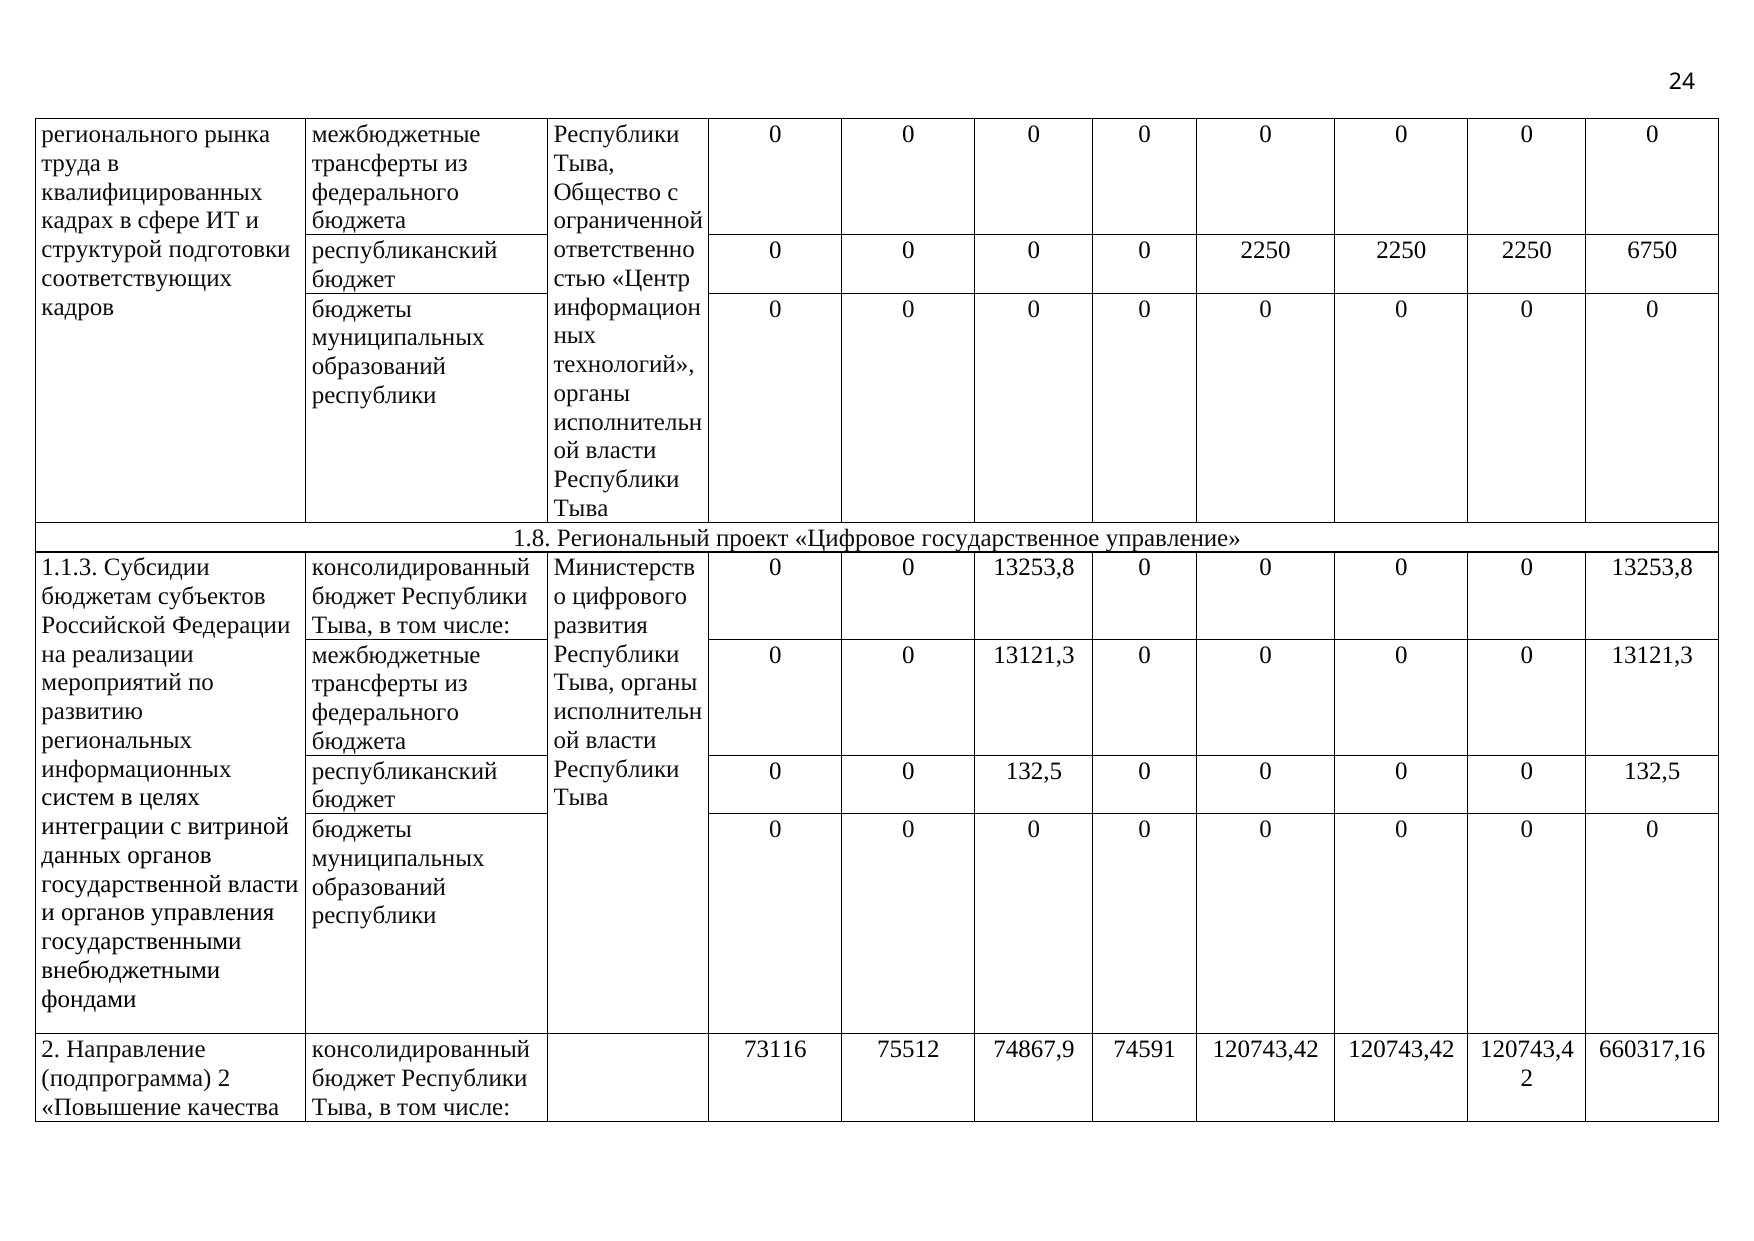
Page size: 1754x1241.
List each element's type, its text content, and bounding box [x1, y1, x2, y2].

table_cell 0 [1093, 553, 1196, 639]
table_cell республиканский бюджет [306, 756, 547, 813]
table_cell 0 [1335, 553, 1467, 639]
table_cell 13253,8 [1586, 553, 1718, 639]
table_cell 0 [842, 294, 974, 522]
table_cell бюджеты муниципальных образований республики [306, 294, 547, 522]
table_cell 0 [1468, 814, 1585, 1033]
table_cell межбюджетные трансферты из федерального бюджета [306, 640, 547, 755]
table_cell 0 [842, 553, 974, 639]
table_cell республиканский бюджет [306, 235, 547, 293]
table_cell 0 [1197, 756, 1334, 813]
table_cell 0 [975, 294, 1092, 522]
table_cell 2250 [1197, 235, 1334, 293]
table_cell 0 [709, 294, 841, 522]
table_cell 0 [975, 814, 1092, 1033]
table_cell 0 [1197, 814, 1334, 1033]
table_cell консолидированный бюджет Республики Тыва, в том числе: [306, 1034, 547, 1121]
table_cell 120743,42 [1335, 1034, 1467, 1121]
table_cell 2250 [1335, 235, 1467, 293]
table_cell 2250 [1468, 235, 1585, 293]
table_cell бюджеты муниципальных образований республики [306, 814, 547, 1033]
table_cell 0 [842, 119, 974, 234]
table_cell 13121,3 [975, 640, 1092, 755]
table_cell 0 [1586, 814, 1718, 1033]
table_cell 120743,42 [1197, 1034, 1334, 1121]
table_cell 1.8. Региональный проект «Цифровое государственное управление» [36, 523, 1718, 551]
table_cell 132,5 [975, 756, 1092, 813]
table_cell 0 [1093, 640, 1196, 755]
table_cell 0 [1335, 814, 1467, 1033]
table_cell 0 [1335, 640, 1467, 755]
table_cell 0 [1335, 294, 1467, 522]
table_cell 0 [709, 814, 841, 1033]
table_cell 0 [1093, 235, 1196, 293]
table_cell 0 [1468, 294, 1585, 522]
table_cell консолидированный бюджет Республики Тыва, в том числе: [306, 553, 547, 639]
table_cell межбюджетные трансферты из федерального бюджета [306, 119, 547, 234]
table_cell 0 [1197, 119, 1334, 234]
table_cell 0 [1093, 756, 1196, 813]
table_cell 0 [1335, 119, 1467, 234]
table_cell 0 [1468, 640, 1585, 755]
table_cell 0 [709, 119, 841, 234]
table_cell 13121,3 [1586, 640, 1718, 755]
table_cell 75512 [842, 1034, 974, 1121]
table_cell 0 [1197, 553, 1334, 639]
table_cell 0 [1586, 119, 1718, 234]
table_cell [36, 119, 305, 522]
table_cell 0 [1468, 756, 1585, 813]
table_cell 0 [1093, 814, 1196, 1033]
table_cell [548, 119, 708, 522]
table_cell 0 [1586, 294, 1718, 522]
table_cell 0 [1468, 119, 1585, 234]
table_cell 0 [842, 756, 974, 813]
table_cell 0 [842, 640, 974, 755]
table_cell 0 [975, 235, 1092, 293]
table_cell 6750 [1586, 235, 1718, 293]
table_cell Министерство цифрового развития Республики Тыва, органы исполнительной власти Республики Тыва [548, 553, 708, 1033]
table_cell 0 [975, 119, 1092, 234]
table_cell 0 [709, 756, 841, 813]
table_cell 132,5 [1586, 756, 1718, 813]
table_cell 74867,9 [975, 1034, 1092, 1121]
table_cell 660317,16 [1586, 1034, 1718, 1121]
table_cell 0 [1197, 294, 1334, 522]
table_cell 13253,8 [975, 553, 1092, 639]
table_cell 0 [1335, 756, 1467, 813]
table_cell 0 [842, 235, 974, 293]
table_cell 0 [1197, 640, 1334, 755]
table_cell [36, 1034, 305, 1121]
table_cell 0 [1093, 119, 1196, 234]
table_cell 0 [709, 640, 841, 755]
table_cell [548, 1034, 708, 1121]
table_cell 0 [842, 814, 974, 1033]
table_cell 0 [709, 235, 841, 293]
table_cell 0 [709, 553, 841, 639]
table_cell 1.1.3. Субсидии бюджетам субъектов Российской Федерации на реализации мероприятий по развитию региональных информационных систем в целях интеграции с витриной данных органов государственной власти и органов управления государственными внебюджетными фондами [36, 553, 305, 1033]
table_cell 120743,42 [1468, 1034, 1585, 1121]
table_cell 0 [1093, 294, 1196, 522]
table_cell 74591 [1093, 1034, 1196, 1121]
table_cell 0 [1468, 553, 1585, 639]
table_cell 73116 [709, 1034, 841, 1121]
